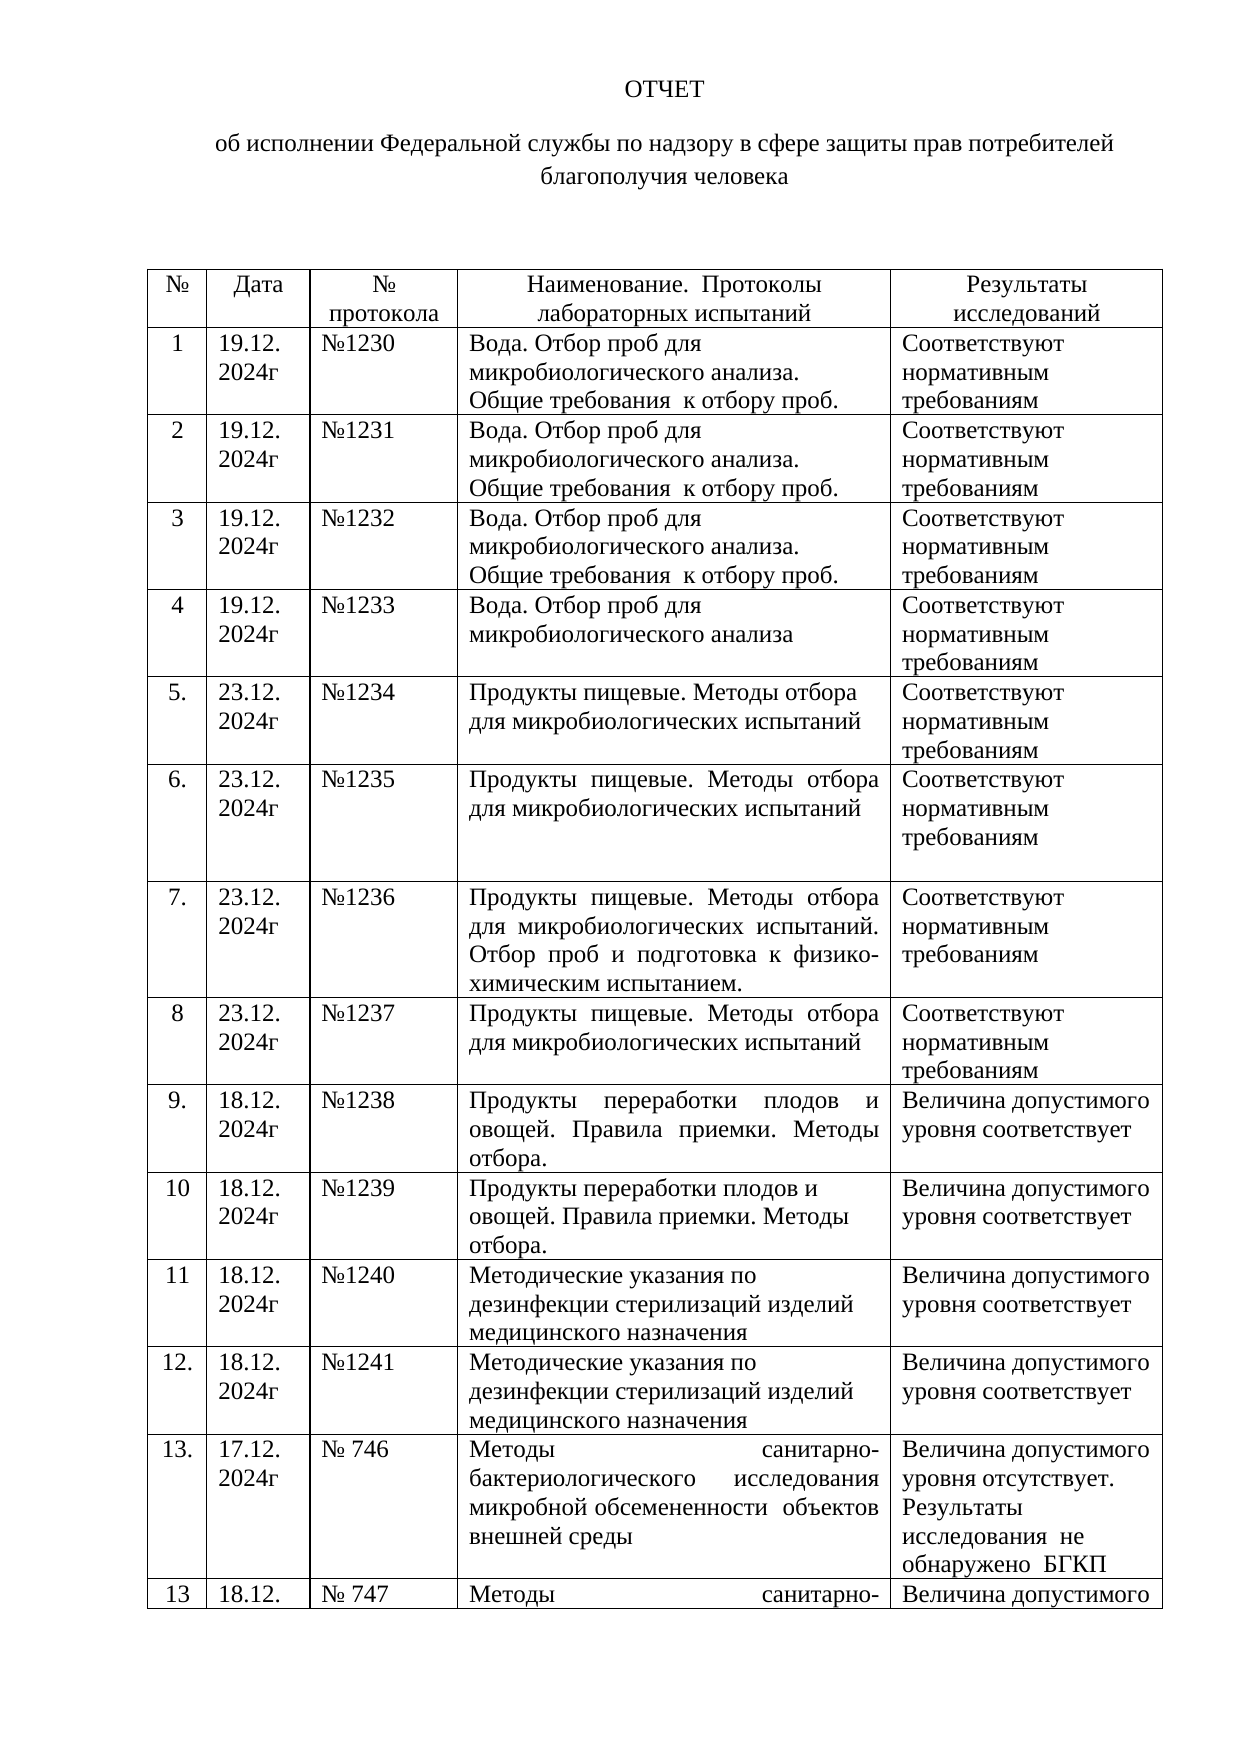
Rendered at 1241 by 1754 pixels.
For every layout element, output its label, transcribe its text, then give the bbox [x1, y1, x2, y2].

table_cell 23.12. 2024г [207, 677, 309, 763]
table_cell 12. [148, 1347, 206, 1433]
table_cell 10 [148, 1173, 206, 1259]
table_cell 13 [148, 1579, 206, 1608]
table_header Результаты исследований [891, 270, 1162, 327]
table_header № протокола [311, 270, 457, 327]
table_header № [148, 270, 206, 327]
table_cell Соответствуют нормативным требованиям [891, 677, 1162, 763]
table_cell 18.12. 2024г [207, 1173, 309, 1259]
table_cell 18.12. 2024г [207, 1260, 309, 1346]
table_cell 23.12. 2024г [207, 882, 309, 997]
table_cell Соответствуют нормативным требованиям [891, 882, 1162, 997]
table_cell Соответствуют нормативным требованиям [891, 765, 1162, 881]
table_cell №1233 [311, 590, 457, 676]
table_cell №1240 [311, 1260, 457, 1346]
table_cell 2 [148, 415, 206, 502]
text об исполнении Федеральной службы по надзору в сфере защиты прав потребителей благополучия человека [177, 128, 1152, 189]
table_cell №1231 [311, 415, 457, 502]
table_cell Соответствуют нормативным требованиям [891, 415, 1162, 502]
table_cell 19.12. 2024г [207, 328, 309, 414]
table_cell 9. [148, 1085, 206, 1172]
table_header Дата [207, 270, 309, 327]
table_cell Соответствуют нормативным требованиям [891, 590, 1162, 676]
table_cell 19.12. 2024г [207, 415, 309, 502]
table_cell 3 [148, 503, 206, 589]
table_cell 23.12. 2024г [207, 765, 309, 881]
table_cell №1239 [311, 1173, 457, 1259]
text ОТЧЕТ [177, 74, 1152, 103]
table_cell Величина допустимого уровня соответствует [891, 1173, 1162, 1259]
table_cell Методы санитарно-бактериологического исследования микробной обсемененности объектов внешней среды [458, 1435, 890, 1578]
table_cell Продукты переработки плодов и овощей. Правила приемки. Методы отбора. [458, 1085, 890, 1172]
table_cell №1241 [311, 1347, 457, 1433]
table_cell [458, 1579, 890, 1608]
table_cell 19.12. 2024г [207, 590, 309, 676]
table_cell 6. [148, 765, 206, 881]
table_cell Величина допустимого уровня отсутствует. Результаты исследования не обнаружено БГКП [891, 1435, 1162, 1578]
table_cell 13. [148, 1435, 206, 1578]
table_cell Вода. Отбор проб для микробиологического анализа [458, 590, 890, 676]
table_cell Продукты пищевые. Методы отбора для микробиологических испытаний. Отбор проб и подготовка к физико-химическим испытанием. [458, 882, 890, 997]
table_cell 11 [148, 1260, 206, 1346]
table_cell Вода. Отбор проб для микробиологического анализа. Общие требования к отбору проб. [458, 415, 890, 502]
table_cell №1230 [311, 328, 457, 414]
table_cell № 746 [311, 1435, 457, 1578]
table_cell 8 [148, 998, 206, 1084]
table_cell Величина допустимого уровня соответствует [891, 1085, 1162, 1172]
table_cell Величина допустимого уровня соответствует [891, 1260, 1162, 1346]
table_cell 4 [148, 590, 206, 676]
table_cell 17.12. 2024г [207, 1435, 309, 1578]
table_cell №1232 [311, 503, 457, 589]
table_cell Методические указания по дезинфекции стерилизаций изделий медицинского назначения [458, 1347, 890, 1433]
table_cell 1 [148, 328, 206, 414]
table_cell 18.12. 2024г [207, 1085, 309, 1172]
table_cell Методические указания по дезинфекции стерилизаций изделий медицинского назначения [458, 1260, 890, 1346]
table_cell Продукты переработки плодов и овощей. Правила приемки. Методы отбора. [458, 1173, 890, 1259]
table_cell №1235 [311, 765, 457, 881]
table_cell 7. [148, 882, 206, 997]
table_cell Соответствуют нормативным требованиям [891, 328, 1162, 414]
table_cell №1234 [311, 677, 457, 763]
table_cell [891, 1579, 1162, 1608]
table_header Наименование. Протоколы лабораторных испытаний [458, 270, 890, 327]
table_cell Соответствуют нормативным требованиям [891, 503, 1162, 589]
table_cell №1236 [311, 882, 457, 997]
table_cell Продукты пищевые. Методы отбора для микробиологических испытаний [458, 677, 890, 763]
table_cell № 747 [311, 1579, 457, 1608]
table_cell Вода. Отбор проб для микробиологического анализа. Общие требования к отбору проб. [458, 328, 890, 414]
table_cell Продукты пищевые. Методы отбора для микробиологических испытаний [458, 998, 890, 1084]
table_cell Величина допустимого уровня соответствует [891, 1347, 1162, 1433]
table_cell 18.12. 2024г [207, 1579, 309, 1608]
table_cell №1238 [311, 1085, 457, 1172]
table_cell Продукты пищевые. Методы отбора для микробиологических испытаний [458, 765, 890, 881]
table_cell №1237 [311, 998, 457, 1084]
table_cell 23.12. 2024г [207, 998, 309, 1084]
table_cell 5. [148, 677, 206, 763]
table_cell Соответствуют нормативным требованиям [891, 998, 1162, 1084]
table_cell 19.12. 2024г [207, 503, 309, 589]
table_cell 18.12. 2024г [207, 1347, 309, 1433]
table_cell Вода. Отбор проб для микробиологического анализа. Общие требования к отбору проб. [458, 503, 890, 589]
